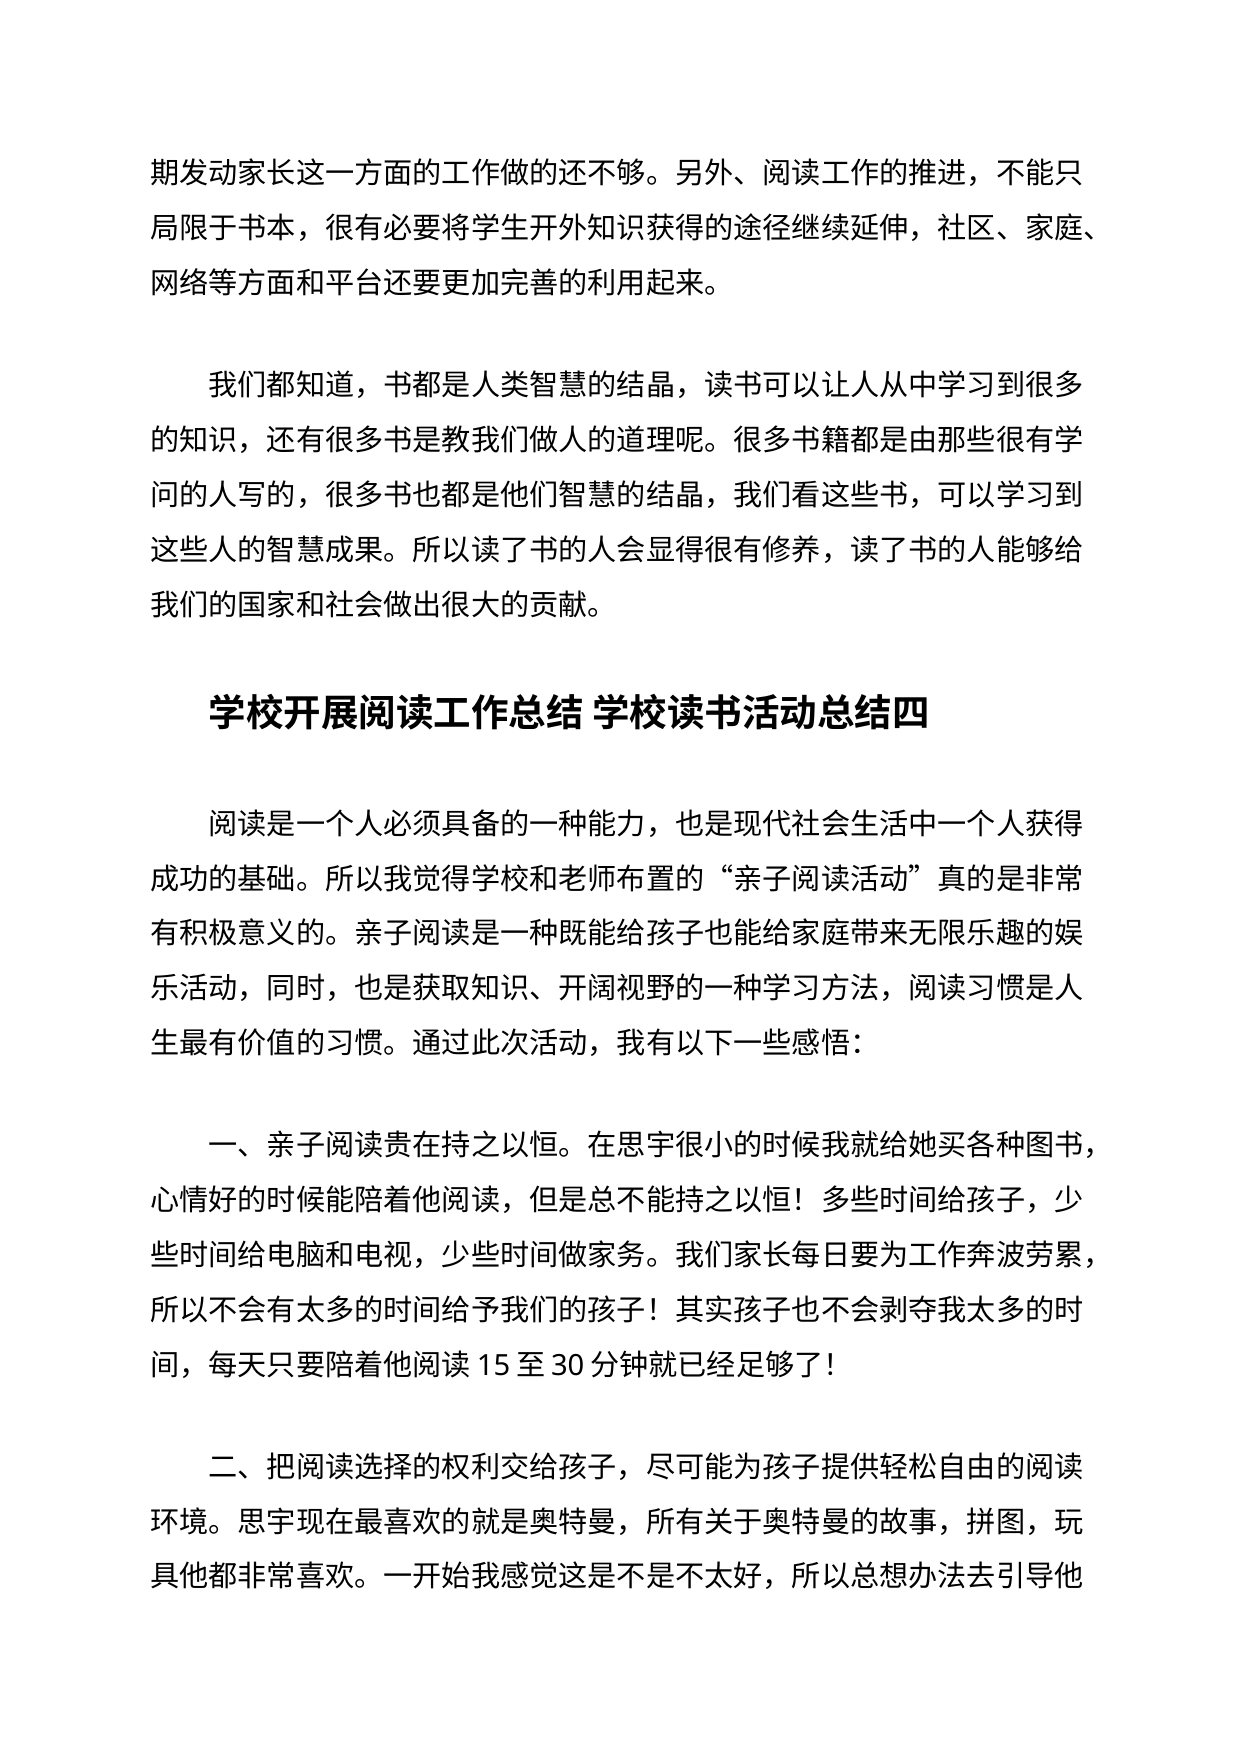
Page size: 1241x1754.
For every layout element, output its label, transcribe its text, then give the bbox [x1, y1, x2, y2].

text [150, 150, 1090, 302]
text 一、亲子阅读贵在持之以恒。在思宇很小的时候我就给她买各种图书，心情好的时候能陪着他阅读，但是总不能持之以恒！多些时间给孩子，少些时间给电脑和电视，少些时间做家务。我们家长每日要为工作奔波劳累，所以不会有太多的时间给予我们的孩子！其实孩子也不会剥夺我太多的时间，每天只要陪着他阅读15至30分钟就已经足够了！ [150, 1122, 1090, 1384]
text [150, 1443, 1090, 1595]
text 我们都知道，书都是人类智慧的结晶，读书可以让人从中学习到很多的知识，还有很多书是教我们做人的道理呢。很多书籍都是由那些很有学问的人写的，很多书也都是他们智慧的结晶，我们看这些书，可以学习到这些人的智慧成果。所以读了书的人会显得很有修养，读了书的人能够给我们的国家和社会做出很大的贡献。 [150, 362, 1090, 623]
text 阅读是一个人必须具备的一种能力，也是现代社会生活中一个人获得成功的基础。所以我觉得学校和老师布置的“亲子阅读活动”真的是非常有积极意义的。亲子阅读是一种既能给孩子也能给家庭带来无限乐趣的娱乐活动，同时，也是获取知识、开阔视野的一种学习方法，阅读习惯是人生最有价值的习惯。通过此次活动，我有以下一些感悟： [150, 800, 1090, 1062]
text 学校开展阅读工作总结 学校读书活动总结四 [150, 683, 1090, 737]
